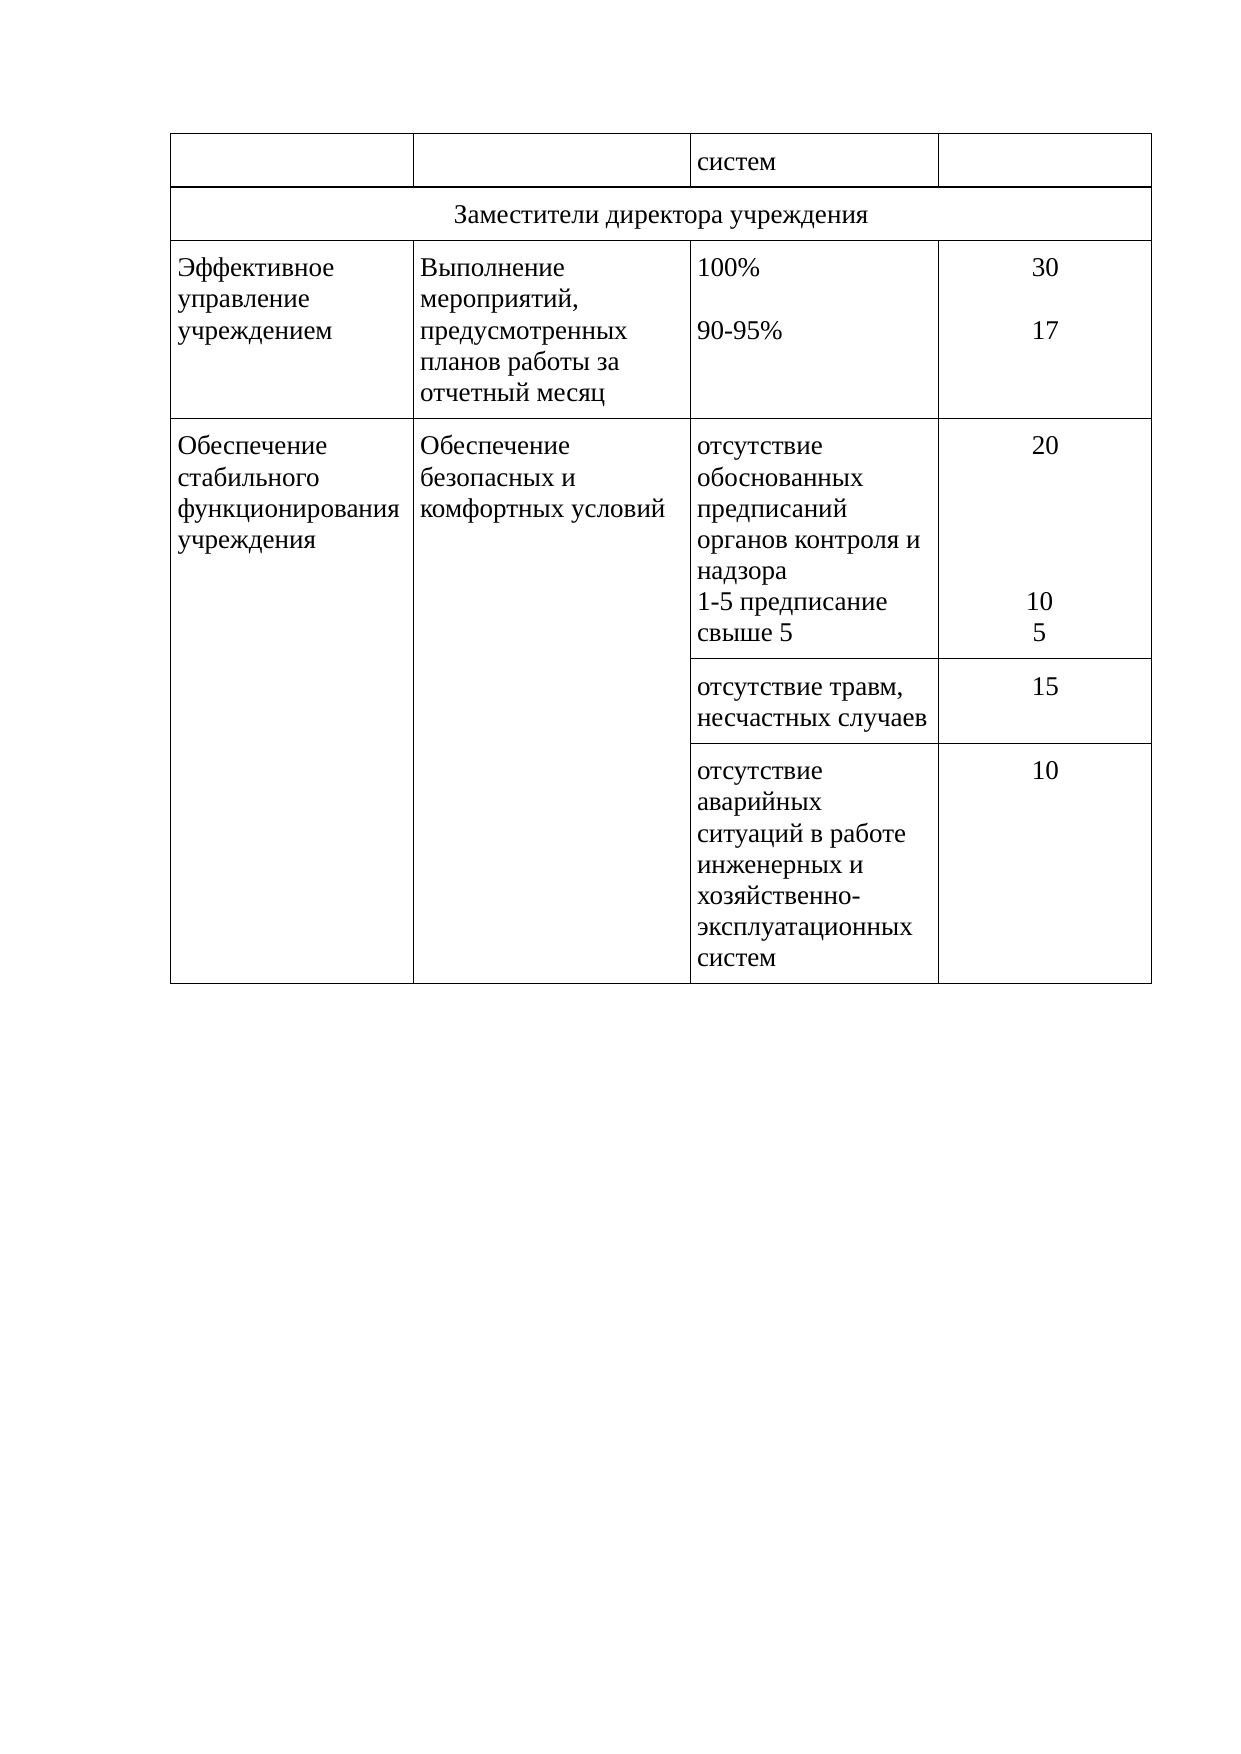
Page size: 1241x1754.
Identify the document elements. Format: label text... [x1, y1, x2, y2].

table_cell Эффективное управление учреждением [171, 241, 413, 418]
table_cell отсутствие обоснованных предписаний органов контроля и надзора 1-5 предписание свыше 5 [691, 419, 938, 658]
table_cell Выполнение мероприятий, предусмотренных планов работы за отчетный месяц [414, 241, 690, 418]
table_cell Обеспечение стабильного функционирования учреждения [171, 419, 413, 983]
table_cell 20 10 5 [939, 419, 1151, 658]
table_cell Заместители директора учреждения [171, 188, 1151, 240]
table_cell отсутствие аварийных ситуаций в работе инженерных и хозяйственно-эксплуатационных систем [691, 744, 938, 983]
table_cell 25 [939, 134, 1151, 186]
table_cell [691, 134, 938, 186]
table_cell Обеспечение безопасных и комфортных условий [414, 419, 690, 983]
table_cell отсутствие травм, несчастных случаев [691, 659, 938, 743]
table_cell 10 [939, 744, 1151, 983]
table_cell 100% 90-95% [691, 241, 938, 418]
table_cell 15 [939, 659, 1151, 743]
table_cell 30 17 [939, 241, 1151, 418]
